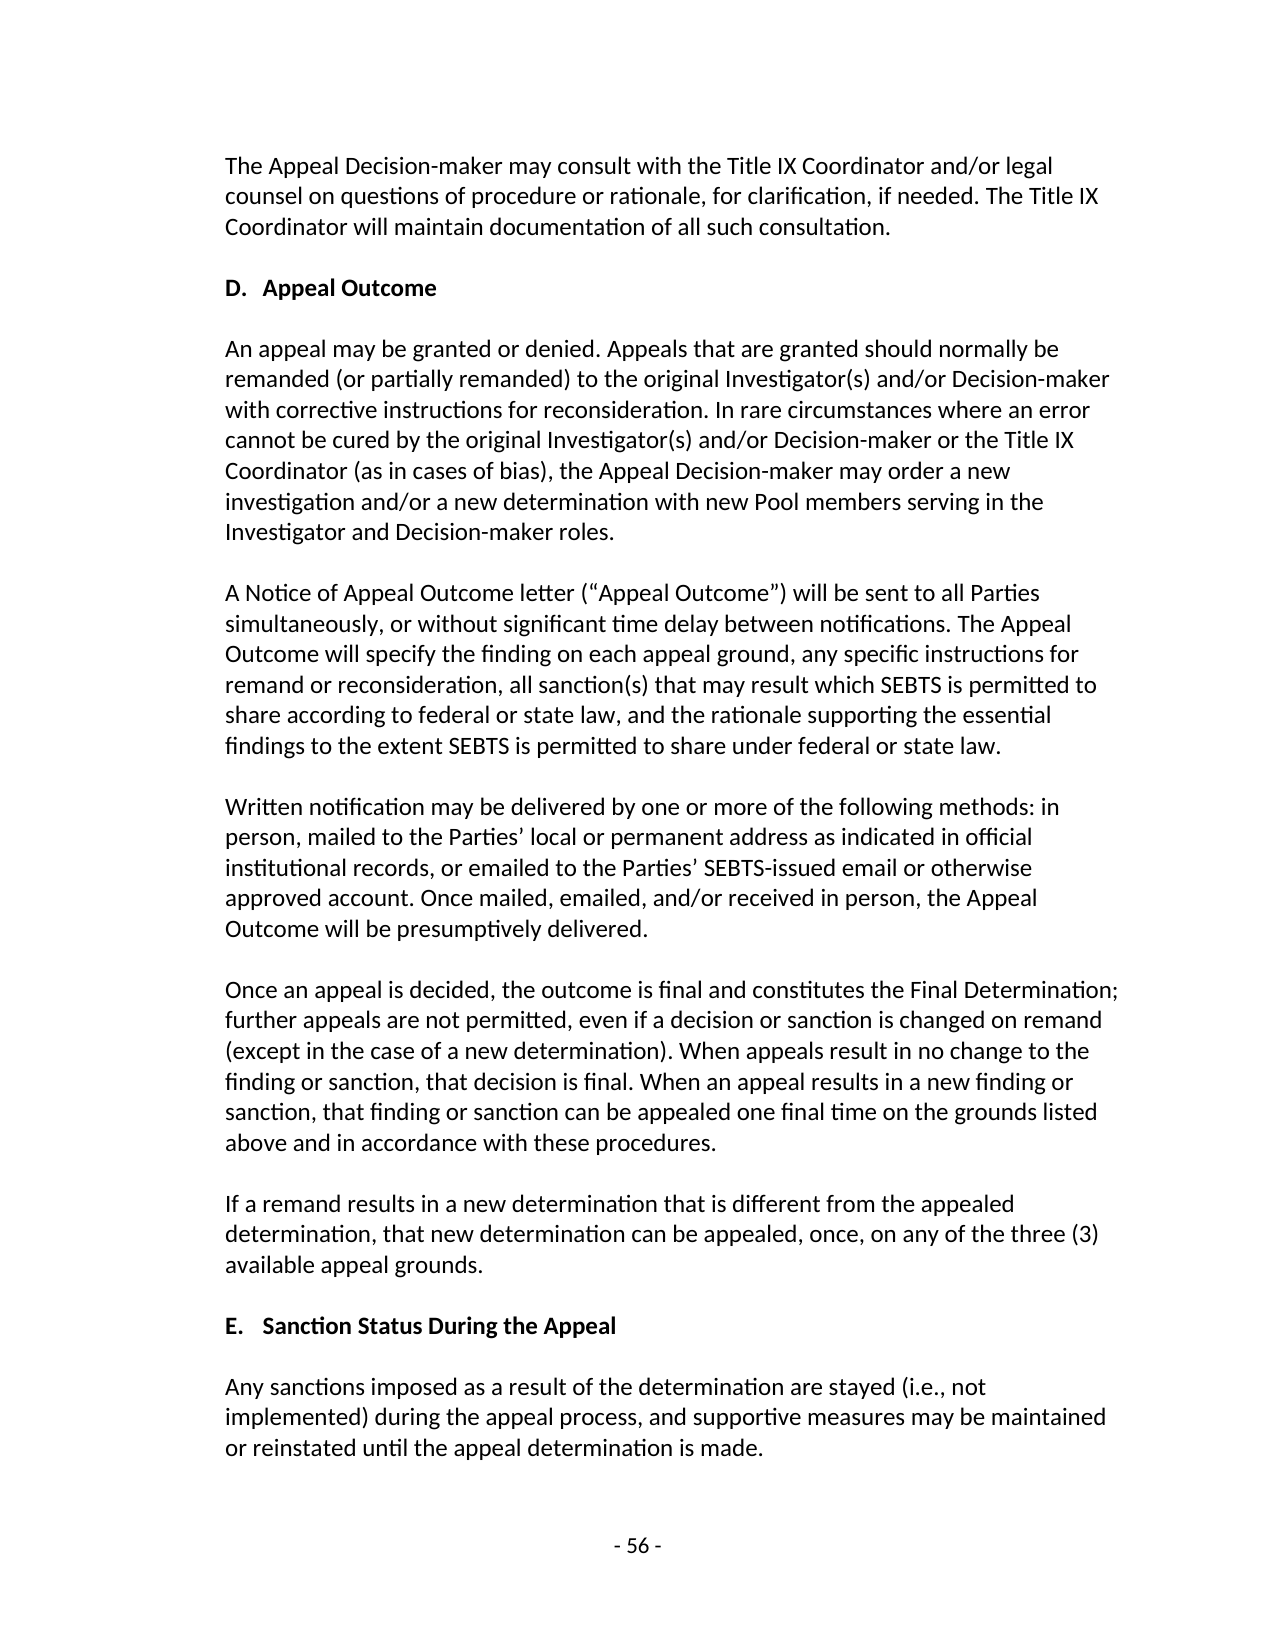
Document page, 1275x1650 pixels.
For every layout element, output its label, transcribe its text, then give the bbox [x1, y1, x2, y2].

list If a remand results in a new determination that is different from the appealed determination, that new determination can be appealed, once, on any of the three (3) available appeal grounds. [225, 1188, 1125, 1279]
list An appeal may be granted or denied. Appeals that are granted should normally be remanded (or partially remanded) to the original Investigator(s) and/or Decision-maker with corrective instructions for reconsideration. In rare circumstances where an error cannot be cured by the original Investigator(s) and/or Decision-maker or the Title IX Coordinator (as in cases of bias), the Appeal Decision-maker may order a new investigation and/or a new determination with new Pool members serving in the Investigator and Decision-maker roles. [225, 333, 1125, 547]
text Once an appeal is decided, the outcome is final and constitutes the Final Determination; further appeals are not permitted, even if a decision or sanction is changed on remand (except in the case of a new determination). When appeals result in no change to the finding or sanction, that decision is final. When an appeal results in a new finding or sanction, that finding or sanction can be appealed one final time on the grounds listed above and in accordance with these procedures. [225, 974, 1125, 1157]
text Written notification may be delivered by one or more of the following methods: in person, mailed to the Parties’ local or permanent address as indicated in official institutional records, or emailed to the Parties’ SEBTS-issued email or otherwise approved account. Once mailed, emailed, and/or received in person, the Appeal Outcome will be presumptively delivered. [225, 791, 1125, 943]
text The Appeal Decision-maker may consult with the Title IX Coordinator and/or legal counsel on questions of procedure or rationale, for clarification, if needed. The Title IX Coordinator will maintain documentation of all such consultation. [225, 150, 1125, 242]
subtitle Sanction Status During the Appeal [225, 1310, 1125, 1340]
subtitle Appeal Outcome [225, 272, 1125, 303]
text Any sanctions imposed as a result of the determination are stayed (i.e., not implemented) during the appeal process, and supportive measures may be maintained or reinstated until the appeal determination is made. [225, 1371, 1125, 1462]
text A Notice of Appeal Outcome letter (“Appeal Outcome”) will be sent to all Parties simultaneously, or without significant time delay between notifications. The Appeal Outcome will specify the finding on each appeal ground, any specific instructions for remand or reconsideration, all sanction(s) that may result which SEBTS is permitted to share according to federal or state law, and the rationale supporting the essential findings to the extent SEBTS is permitted to share under federal or state law. [225, 577, 1125, 760]
